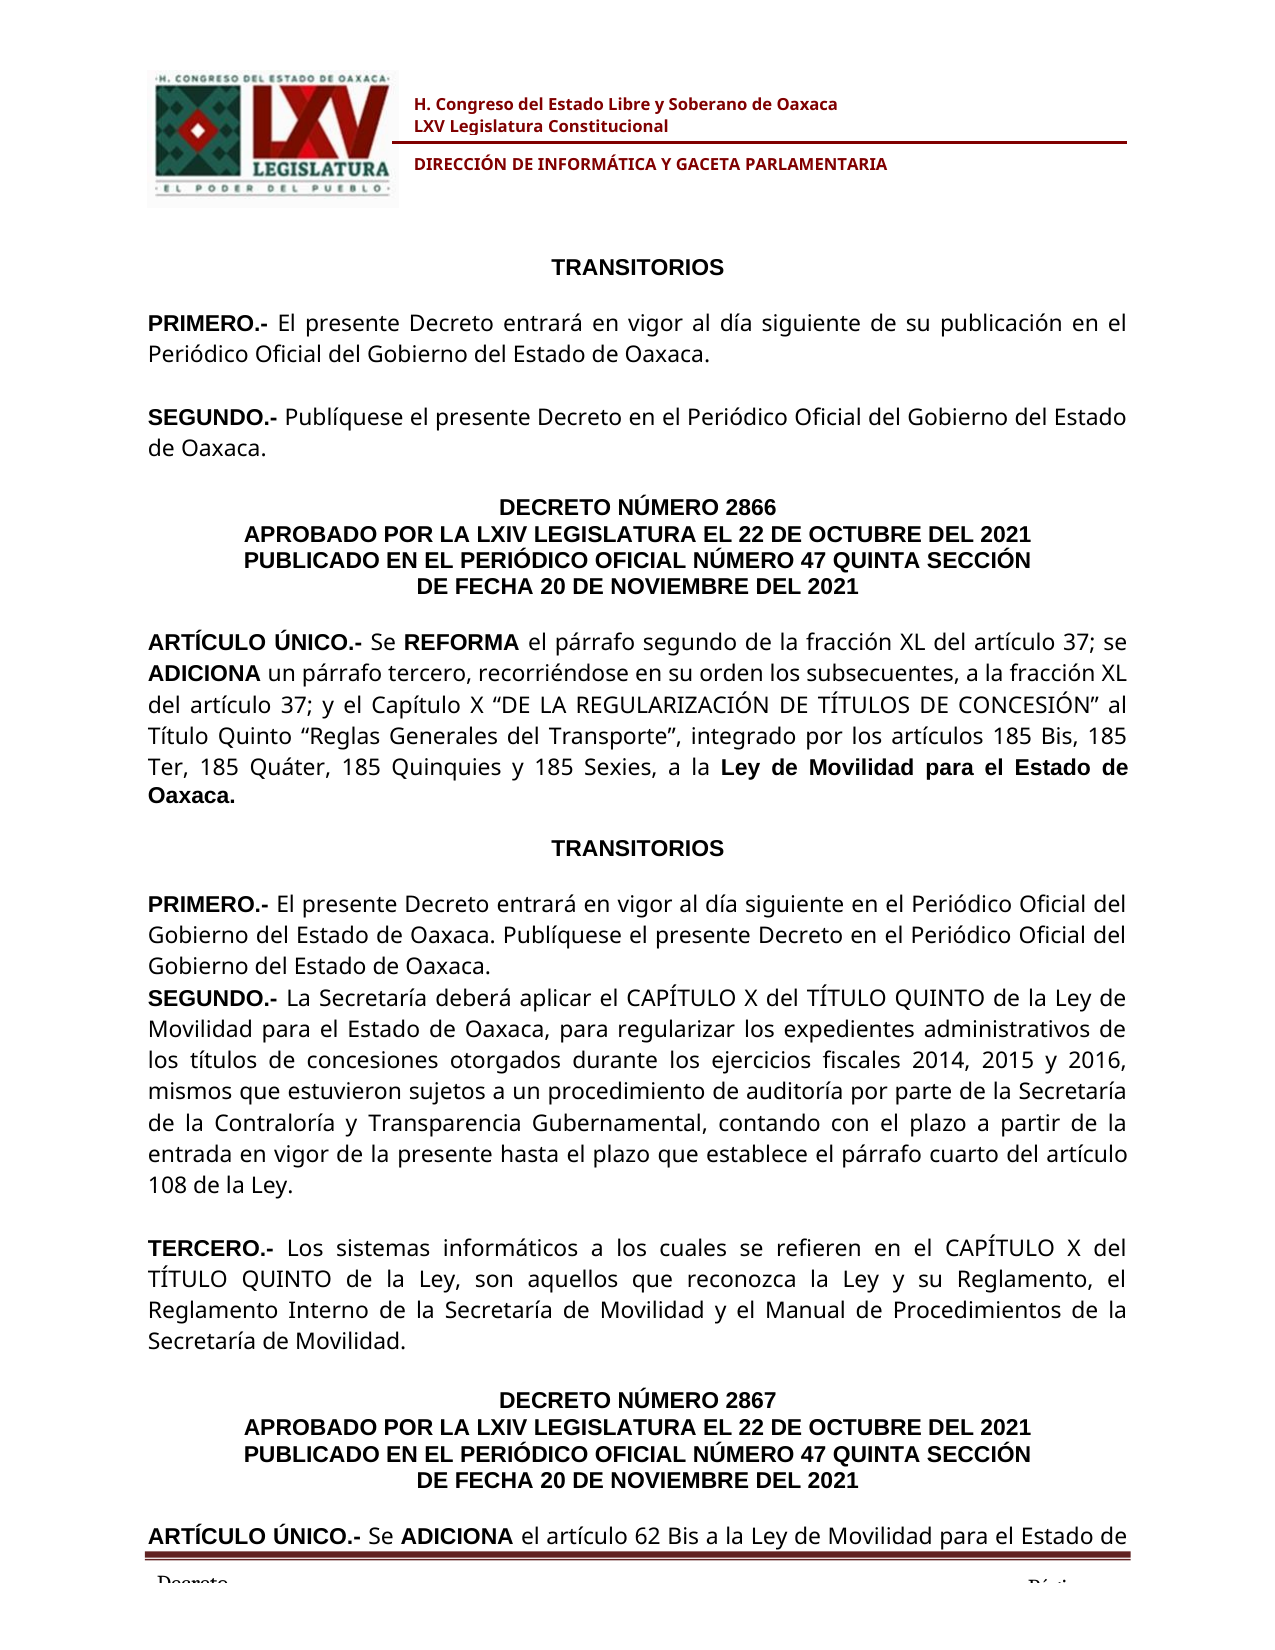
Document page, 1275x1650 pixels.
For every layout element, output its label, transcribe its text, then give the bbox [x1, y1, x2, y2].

text TERCERO.- Los sistemas informáticos a los cuales se refieren en el CAPÍTULO X del TÍTULO QUINTO de la Ley, son aquellos que reconozca la Ley y su Reglamento, el Reglamento Interno de la Secretaría de Movilidad y el Manual de Procedimientos de la Secretaría de Movilidad. [148, 1232, 1127, 1357]
text ARTÍCULO ÚNICO.- Se REFORMA el párrafo segundo de la fracción XL del artículo 37; se ADICIONA un párrafo tercero, recorriéndose en su orden los subsecuentes, a la fracción XL del artículo 37; y el Capítulo X “DE LA REGULARIZACIÓN DE TÍTULOS DE CONCESIÓN” al Título Quinto “Reglas Generales del Transporte”, integrado por los artículos 185 Bis, 185 Ter, 185 Quáter, 185 Quinquies y 185 Sexies, a la Ley de Movilidad para el Estado de Oaxaca. [148, 626, 1128, 809]
text APROBADO POR LA LXIV LEGISLATURA EL 22 DE OCTUBRE DEL 2021 PUBLICADO EN EL PERIÓDICO OFICIAL NÚMERO 47 QUINTA SECCIÓN DE FECHA 20 DE NOVIEMBRE DEL 2021 [243, 1414, 1032, 1493]
text SEGUNDO.- Publíquese el presente Decreto en el Periódico Oficial del Gobierno del Estado de Oaxaca. [148, 401, 1128, 463]
text SEGUNDO.- La Secretaría deberá aplicar el CAPÍTULO X del TÍTULO QUINTO de la Ley de Movilidad para el Estado de Oaxaca, para regularizar los expedientes administrativos de los títulos de concesiones otorgados durante los ejercicios fiscales 2014, 2015 y 2016, mismos que estuvieron sujetos a un procedimiento de auditoría por parte de la Secretaría de la Contraloría y Transparencia Gubernamental, contando con el plazo a partir de la entrada en vigor de la presente hasta el plazo que establece el párrafo cuarto del artículo 108 de la Ley. [148, 982, 1128, 1200]
subtitle DECRETO NÚMERO 2867 [152, 1388, 1123, 1414]
text ARTÍCULO ÚNICO.- Se ADICIONA el artículo 62 Bis a la Ley de Movilidad para el Estado de Oaxaca. [148, 1520, 1128, 1551]
text PRIMERO.- El presente Decreto entrará en vigor al día siguiente de su publicación en el Periódico Oficial del Gobierno del Estado de Oaxaca. [148, 307, 1128, 369]
subtitle TRANSITORIOS [152, 254, 1124, 281]
text PRIMERO.- El presente Decreto entrará en vigor al día siguiente en el Periódico Oficial del Gobierno del Estado de Oaxaca. Publíquese el presente Decreto en el Periódico Oficial del Gobierno del Estado de Oaxaca. [148, 888, 1128, 982]
subtitle TRANSITORIOS [152, 835, 1124, 861]
subtitle DECRETO NÚMERO 2866 [152, 494, 1123, 521]
text APROBADO POR LA LXIV LEGISLATURA EL 22 DE OCTUBRE DEL 2021 PUBLICADO EN EL PERIÓDICO OFICIAL NÚMERO 47 QUINTA SECCIÓN DE FECHA 20 DE NOVIEMBRE DEL 2021 [243, 521, 1032, 600]
picture [147, 70, 399, 208]
